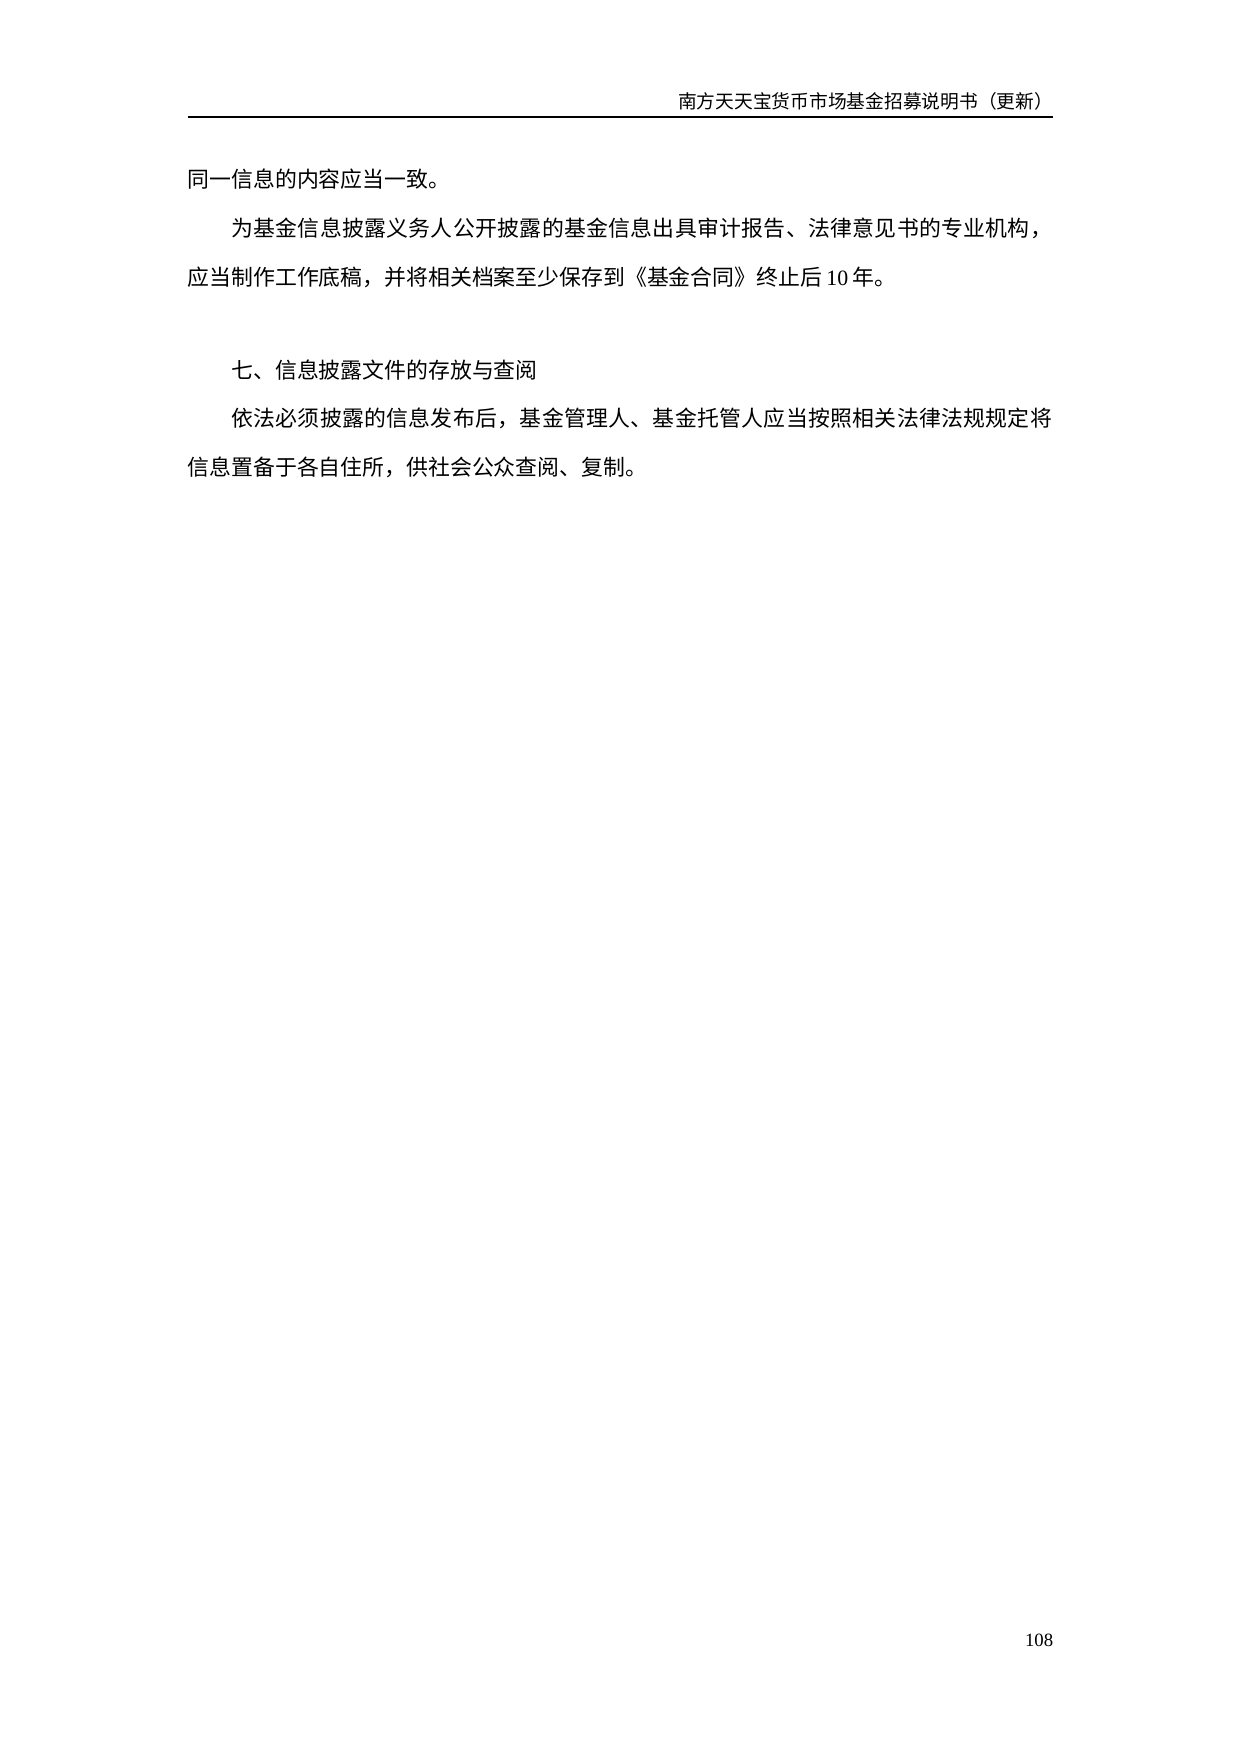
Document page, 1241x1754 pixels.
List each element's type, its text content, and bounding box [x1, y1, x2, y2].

text 七、信息披露文件的存放与查阅 [187, 352, 1053, 385]
text 依法必须披露的信息发布后，基金管理人、基金托管人应当按照相关法律法规规定将信息置备于各自住所，供社会公众查阅、复制。 [187, 401, 1053, 482]
text 为基金信息披露义务人公开披露的基金信息出具审计报告、法律意见书的专业机构，应当制作工作底稿，并将相关档案至少保存到《基金合同》终止后10年。 [187, 210, 1053, 292]
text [187, 162, 1053, 194]
